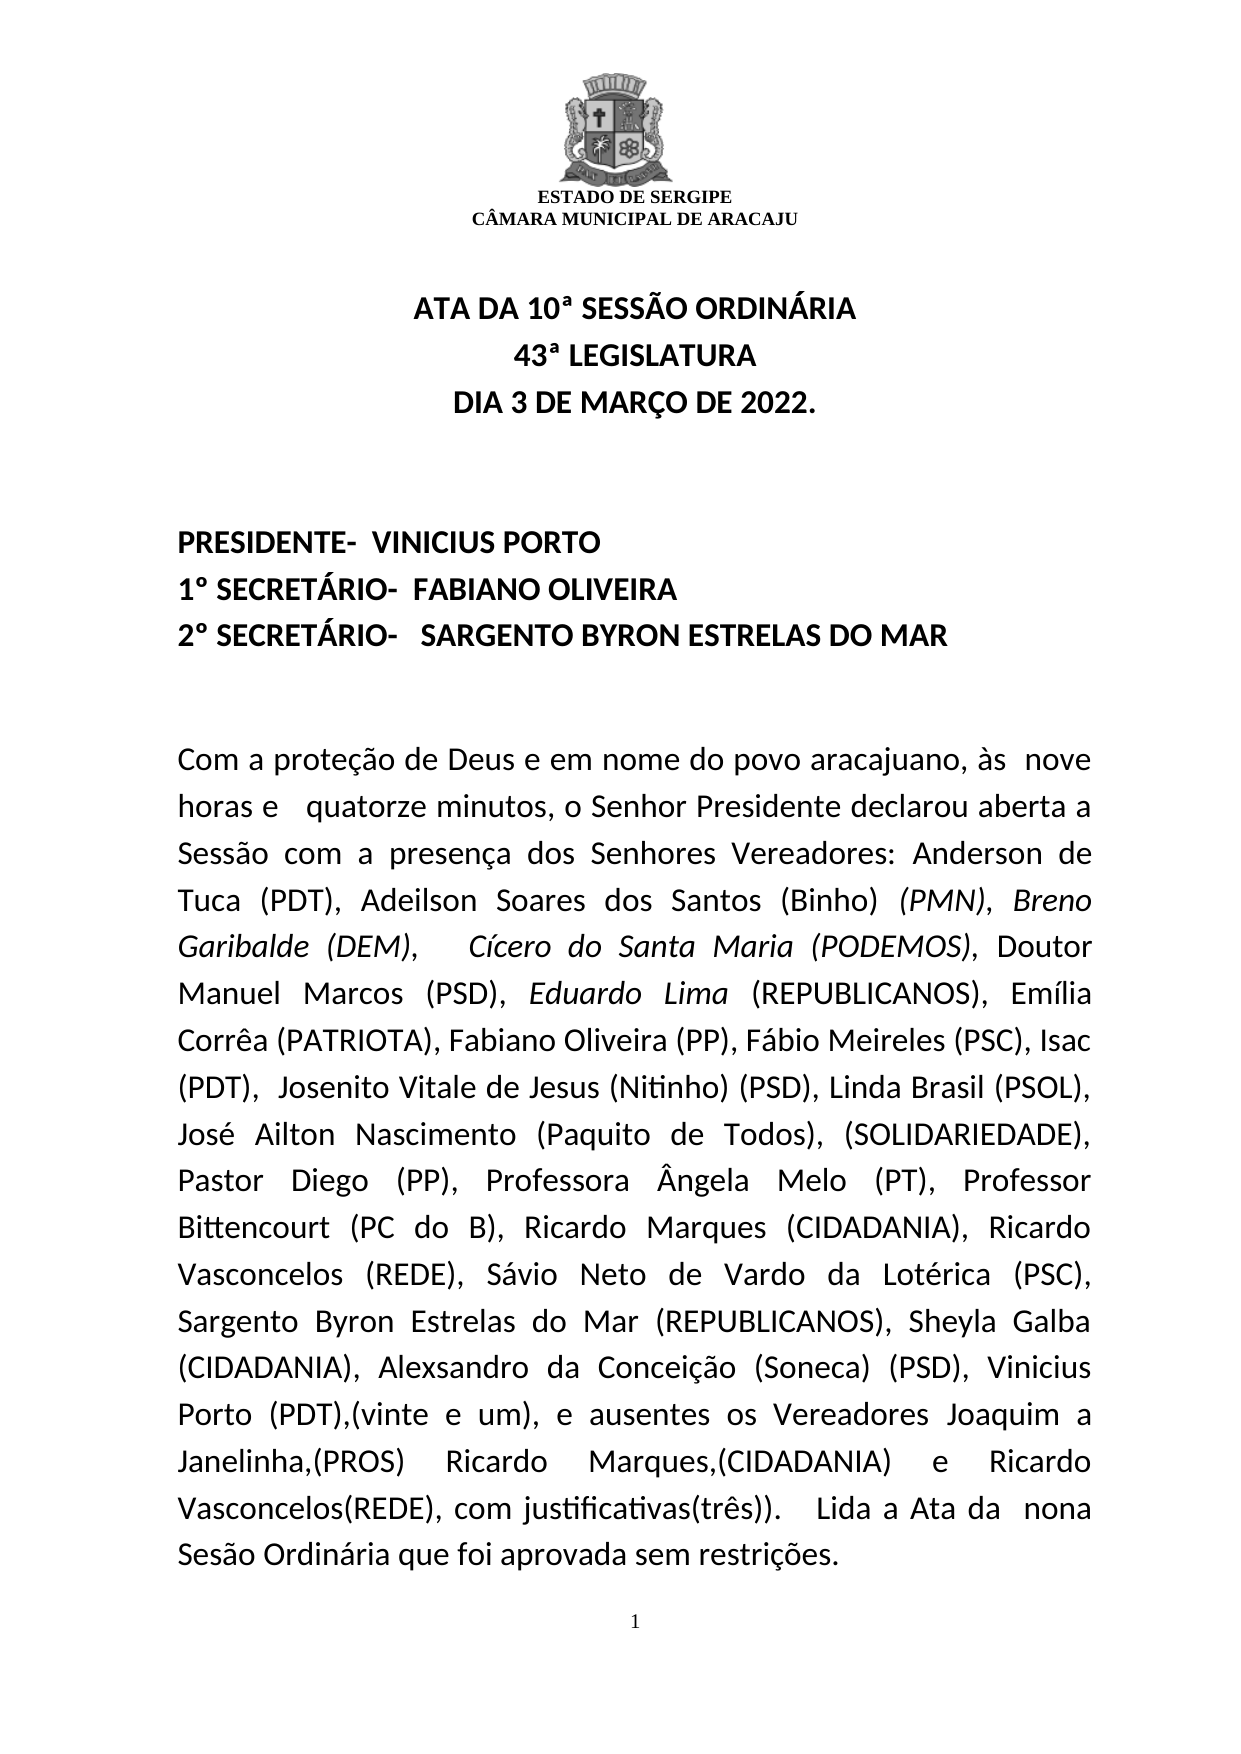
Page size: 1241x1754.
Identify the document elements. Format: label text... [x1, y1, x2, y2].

text 2º SECRETÁRIO- SARGENTO BYRON ESTRELAS DO MAR [177, 614, 1092, 655]
text ATA DA 10ª SESSÃO ORDINÁRIA [177, 287, 1092, 328]
text DIA 3 DE MARÇO DE 2022. [177, 381, 1092, 421]
text Com a proteção de Deus e em nome do povo aracajuano, às nove horas e quatorze minutos, o Senhor Presidente declarou aberta a Sessão com a presença dos Senhores Vereadores: Anderson de Tuca (PDT), Adeilson Soares dos Santos (Binho) (PMN), Breno Garibalde (DEM), Cícero do Santa Maria (PODEMOS), Doutor Manuel Marcos (PSD), Eduardo Lima (REPUBLICANOS), Emília Corrêa (PATRIOTA), Fabiano Oliveira (PP), Fábio Meireles (PSC), Isac (PDT), Josenito Vitale de Jesus (Nitinho) (PSD), Linda Brasil (PSOL), José Ailton Nascimento (Paquito de Todos), (SOLIDARIEDADE), Pastor Diego (PP), Professora Ângela Melo (PT), Professor Bittencourt (PC do B), Ricardo Marques (CIDADANIA), Ricardo Vasconcelos (REDE), Sávio Neto de Vardo da Lotérica (PSC), Sargento Byron Estrelas do Mar (REPUBLICANOS), Sheyla Galba (CIDADANIA), Alexsandro da Conceição (Soneca) (PSD), Vinicius Porto (PDT),(vinte e um), e ausentes os Vereadores Joaquim a Janelinha,(PROS) Ricardo Marques,(CIDADANIA) e Ricardo Vasconcelos(REDE), com justificativas(três)). Lida a Ata da nona Sesão Ordinária que foi aprovada sem restrições. [177, 738, 1092, 1574]
text PRESIDENTE- VINICIUS PORTO [177, 521, 1092, 562]
text 1º SECRETÁRIO- FABIANO OLIVEIRA [177, 568, 1092, 608]
text 43ª LEGISLATURA [177, 334, 1092, 374]
